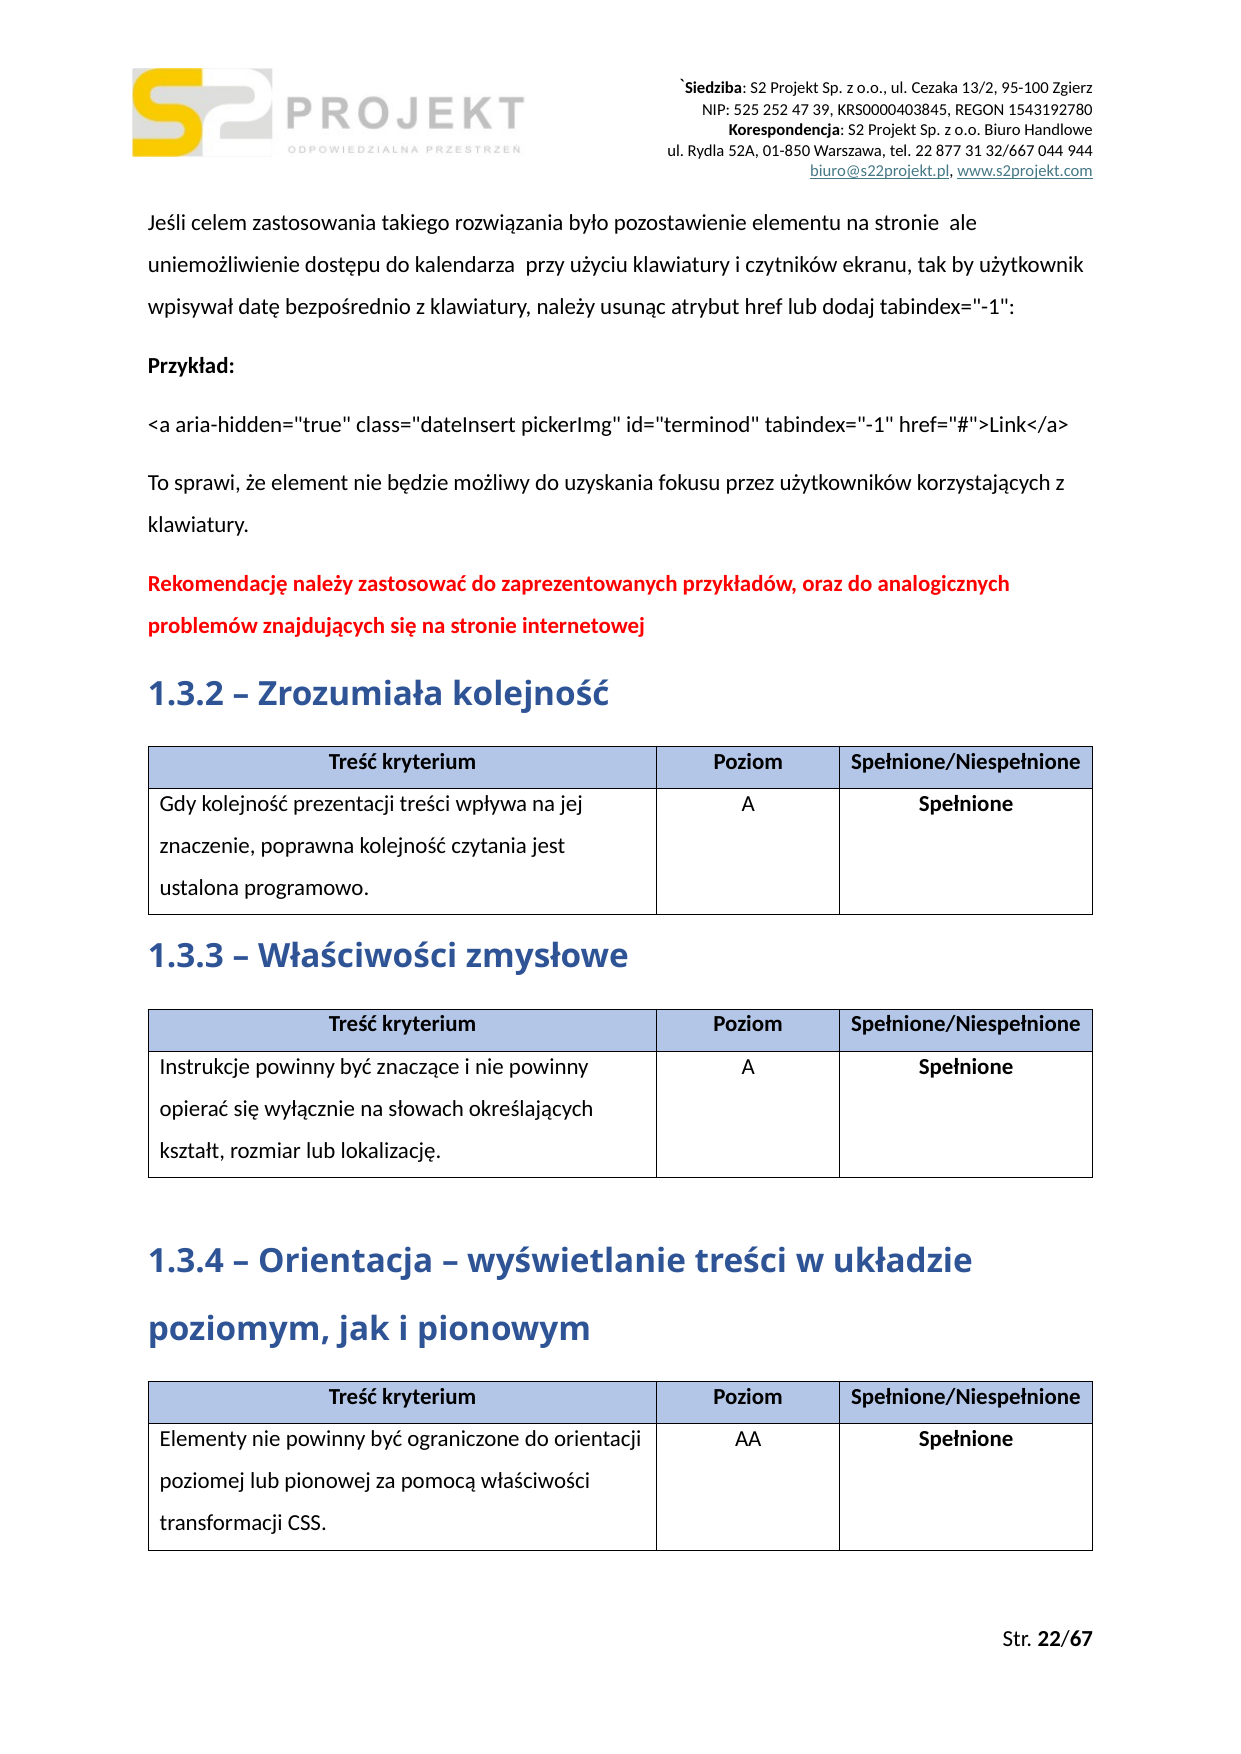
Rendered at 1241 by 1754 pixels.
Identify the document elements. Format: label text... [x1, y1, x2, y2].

subtitle 1.3.2 – Zrozumiała kolejność [148, 669, 1093, 715]
table_header Treść kryterium [149, 1010, 656, 1051]
table_cell Gdy kolejność prezentacji treści wpływa na jej znaczenie, poprawna kolejność czytania jest ustalona programowo. [149, 789, 656, 914]
table_header Spełnione/Niespełnione [840, 1382, 1092, 1423]
subtitle 1.3.3 – Właściwości zmysłowe [148, 932, 1093, 977]
picture [132, 68, 542, 157]
table_cell Spełnione [840, 1424, 1092, 1549]
table_header Spełnione/Niespełnione [840, 1010, 1092, 1051]
table_cell Instrukcje powinny być znaczące i nie powinny opierać się wyłącznie na słowach określających kształt, rozmiar lub lokalizację. [149, 1052, 656, 1177]
text <a aria-hidden="true" class="dateInsert pickerImg" id="terminod" tabindex="-1" href="#">Link</a> [148, 410, 1093, 438]
table_header Poziom [657, 1382, 839, 1423]
text Jeśli celem zastosowania takiego rozwiązania było pozostawienie elementu na stronie ale uniemożliwienie dostępu do kalendarza przy użyciu klawiatury i czytników ekranu, tak by użytkownik wpisywał datę bezpośrednio z klawiatury, należy usunąc atrybut href lub dodaj tabindex="-1": [148, 208, 1093, 320]
table_cell A [657, 1052, 839, 1177]
table_cell A [657, 789, 839, 914]
text Przykład: [148, 351, 1093, 379]
table_header Spełnione/Niespełnione [840, 747, 1092, 788]
subtitle 1.3.4 – Orientacja – wyświetlanie treści w układzie poziomym, jak i pionowym [148, 1237, 1093, 1350]
table_cell Elementy nie powinny być ograniczone do orientacji poziomej lub pionowej za pomocą właściwości transformacji CSS. [149, 1424, 656, 1549]
table_header Poziom [657, 747, 839, 788]
table_header Treść kryterium [149, 1382, 656, 1423]
table_cell Spełnione [840, 789, 1092, 914]
table_cell Spełnione [840, 1052, 1092, 1177]
table_header Poziom [657, 1010, 839, 1051]
text Rekomendację należy zastosować do zaprezentowanych przykładów, oraz do analogicznych problemów znajdujących się na stronie internetowej [148, 569, 1093, 639]
text To sprawi, że element nie będzie możliwy do uzyskania fokusu przez użytkowników korzystających z klawiatury. [148, 468, 1093, 538]
table_cell AA [657, 1424, 839, 1549]
table_header Treść kryterium [149, 747, 656, 788]
